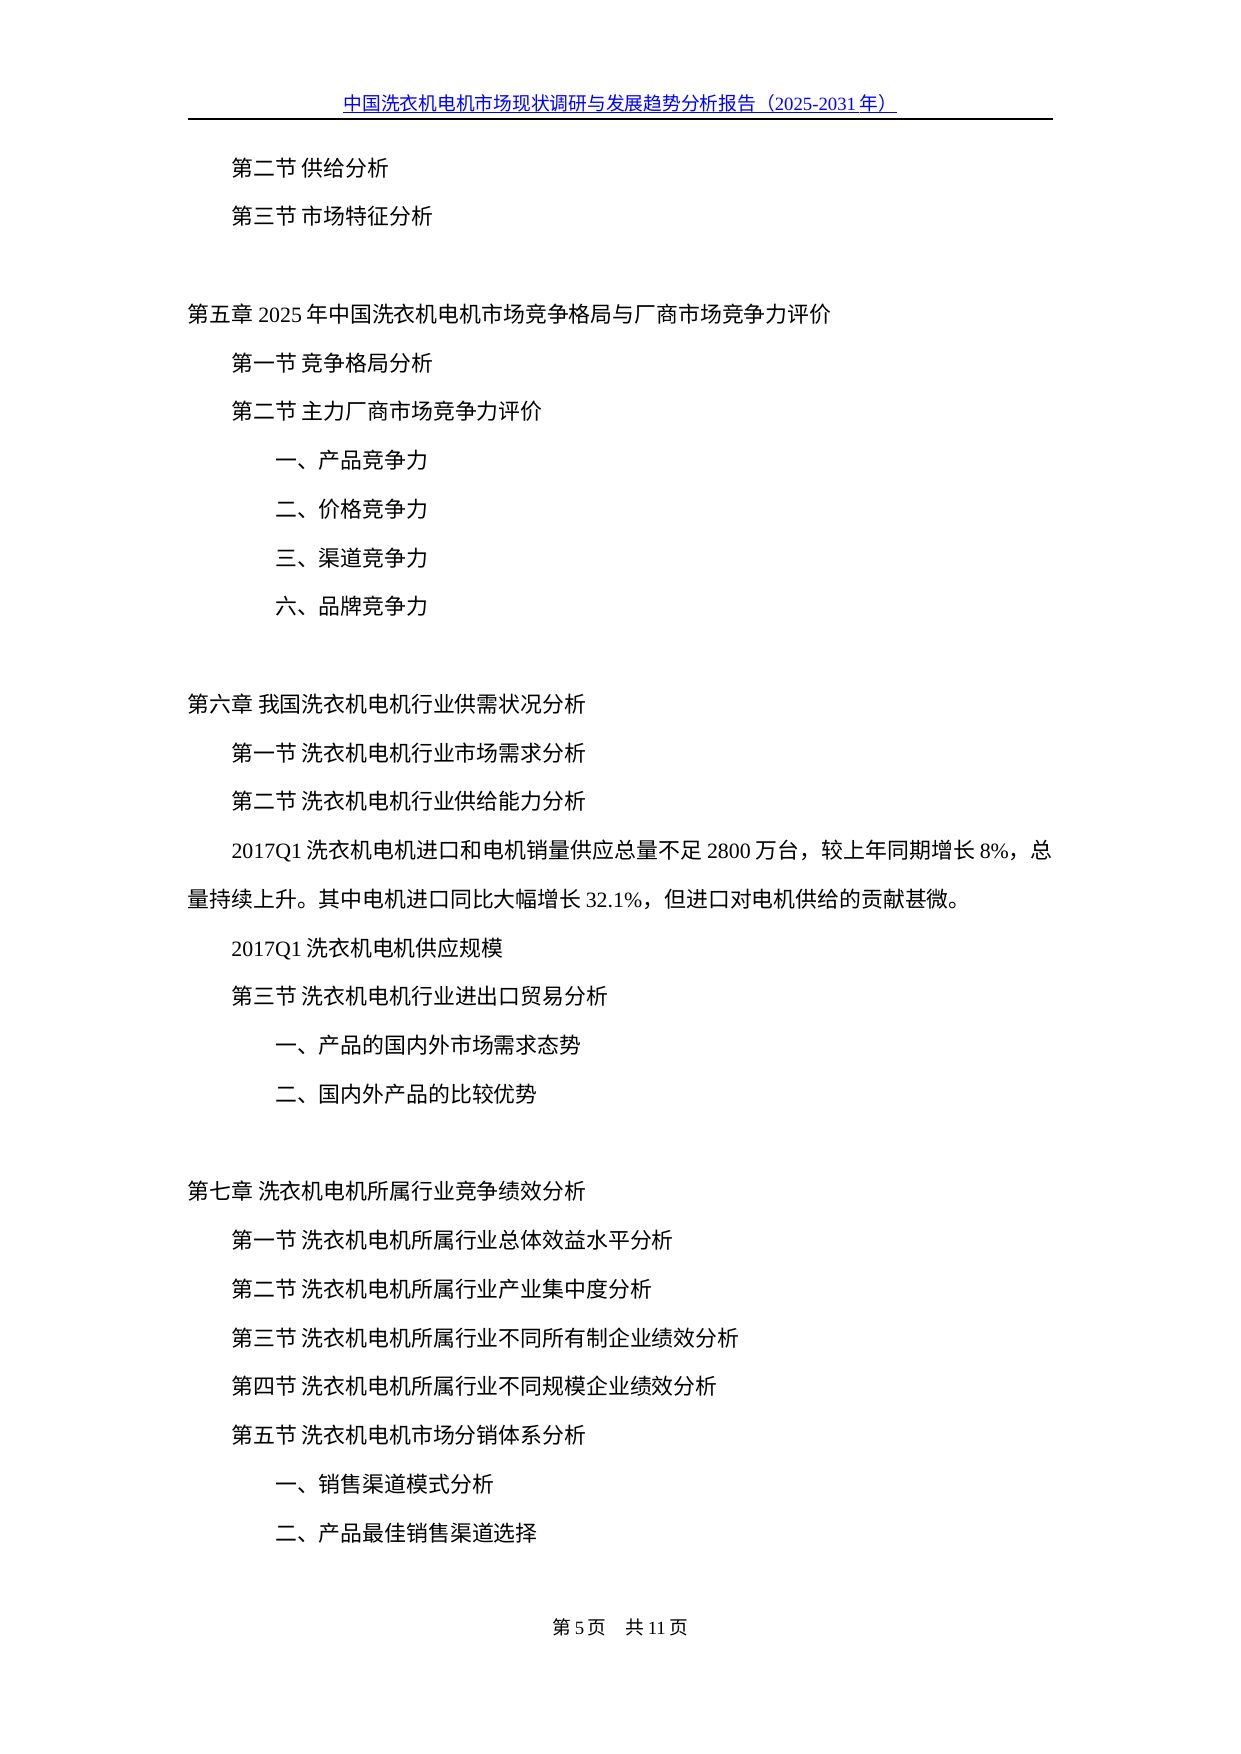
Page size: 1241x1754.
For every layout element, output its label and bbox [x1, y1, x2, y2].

text [187, 150, 1053, 1548]
